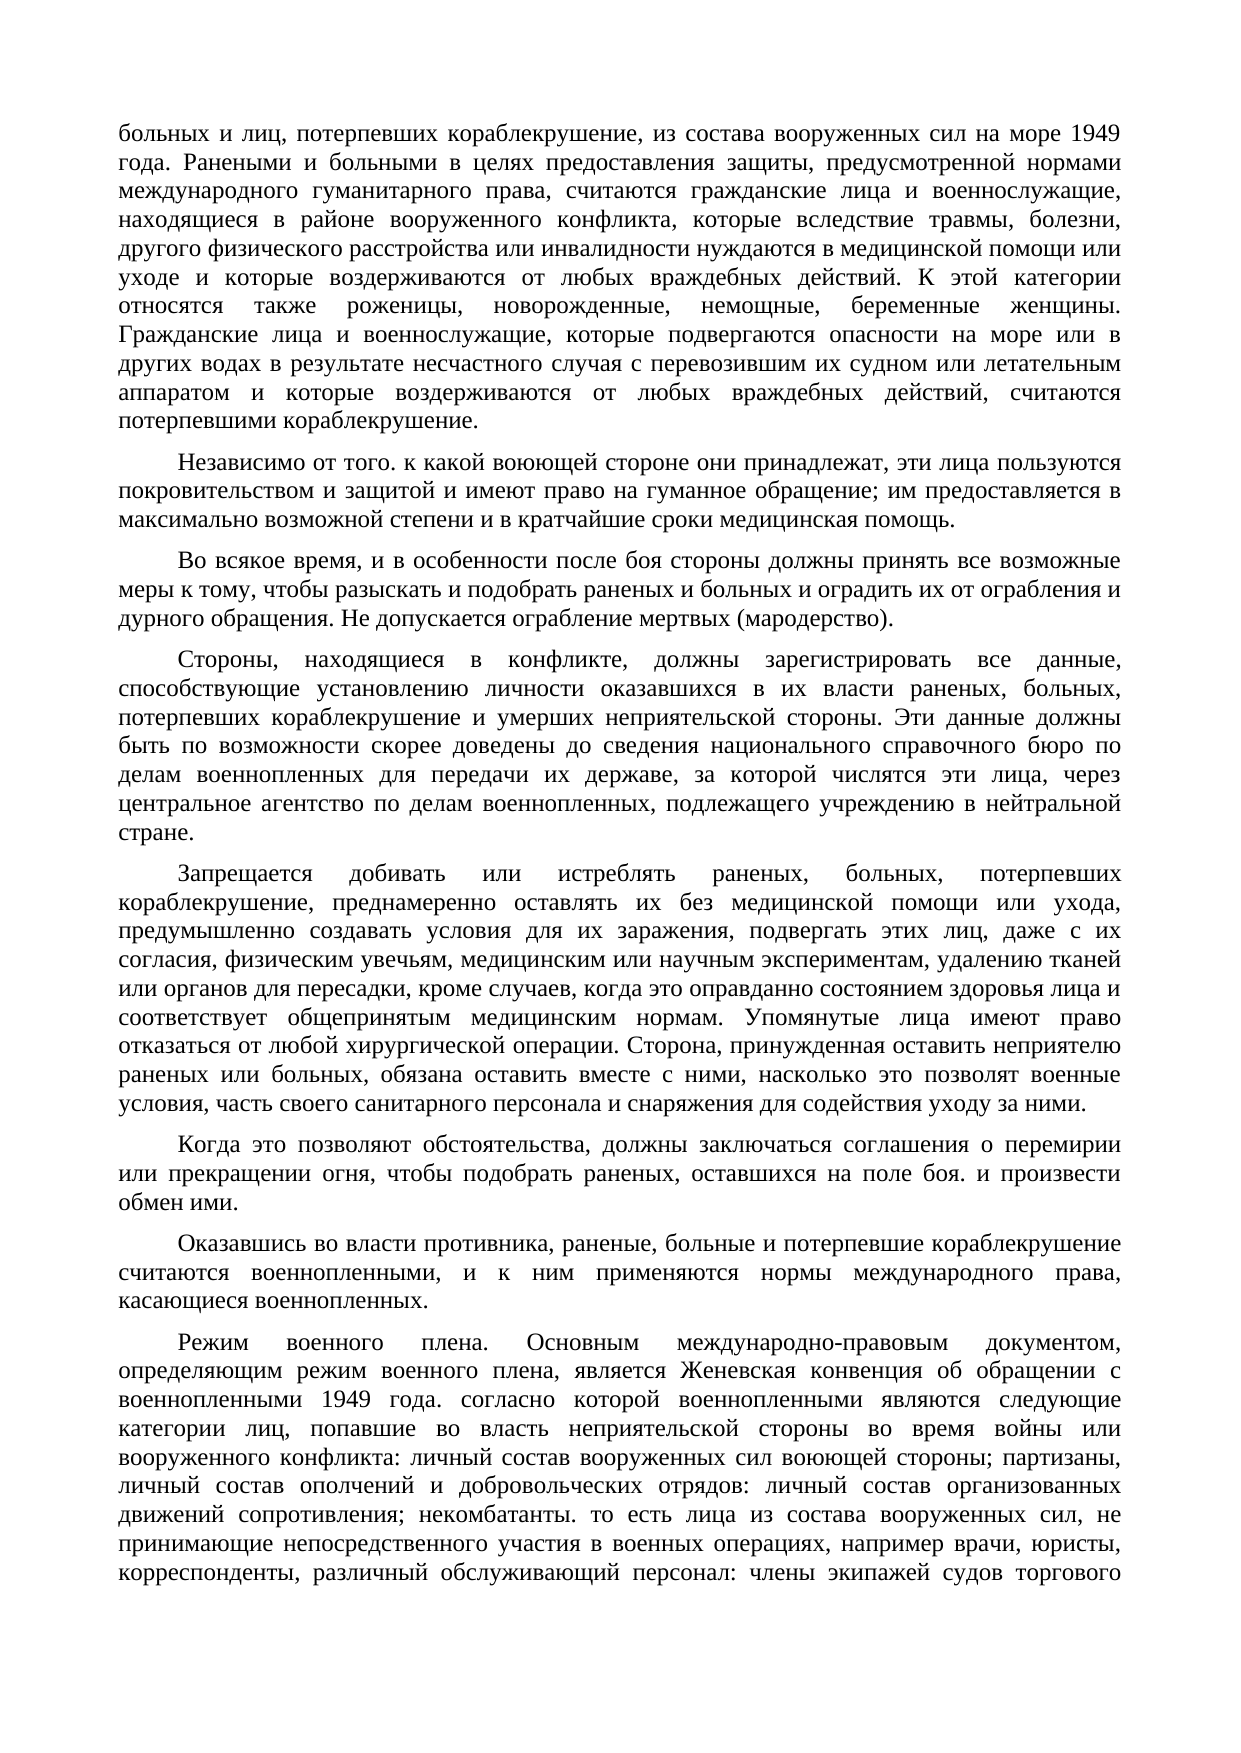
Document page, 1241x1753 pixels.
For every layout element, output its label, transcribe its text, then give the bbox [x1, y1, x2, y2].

text Независимо от того. к какой воюющей стороне они принадлежат, эти лица пользуются покровительством и защитой и имеют право на гуманное обращение; им предоставляется в максимально возможной степени и в кратчайшие сроки медицинская помощь. [118, 447, 1122, 533]
text Во всякое время, и в особенности после боя стороны должны принять все возможные меры к тому, чтобы разыскать и подобрать раненых и больных и оградить их от ограбления и дурного обращения. Не допускается ограбление мертвых (мародерство). [118, 546, 1122, 632]
text Стороны, находящиеся в конфликте, должны зарегистрировать все данные, способствующие установлению личности оказавшихся в их власти раненых, больных, потерпевших кораблекрушение и умерших неприятельской стороны. Эти данные должны быть по возможности скорее доведены до сведения национального справочного бюро по делам военнопленных для передачи их державе, за которой числятся эти лица, через центральное агентство по делам военнопленных, подлежащего учреждению в нейтральной стране. [118, 644, 1122, 846]
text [118, 118, 1122, 434]
text Оказавшись во власти противника, раненые, больные и потерпевшие кораблекрушение считаются военнопленными, и к ним применяются нормы международного права, касающиеся военнопленных. [118, 1228, 1122, 1314]
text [118, 1327, 1122, 1586]
text Когда это позволяют обстоятельства, должны заключаться соглашения о перемирии или прекращении огня, чтобы подобрать раненых, оставшихся на поле боя. и произвести обмен ими. [118, 1129, 1122, 1216]
text Запрещается добивать или истреблять раненых, больных, потерпевших кораблекрушение, преднамеренно оставлять их без медицинской помощи или ухода, предумышленно создавать условия для их заражения, подвергать этих лиц, даже с их согласия, физическим увечьям, медицинским или научным экспериментам, удалению тканей или органов для пересадки, кроме случаев, когда это оправданно состоянием здоровья лица и соответствует общепринятым медицинским нормам. Упомянутые лица имеют право отказаться от любой хирургической операции. Сторона, принужденная оставить неприятелю раненых или больных, обязана оставить вместе с ними, насколько это позволят военные условия, часть своего санитарного персонала и снаряжения для содействия уходу за ними. [118, 858, 1122, 1117]
